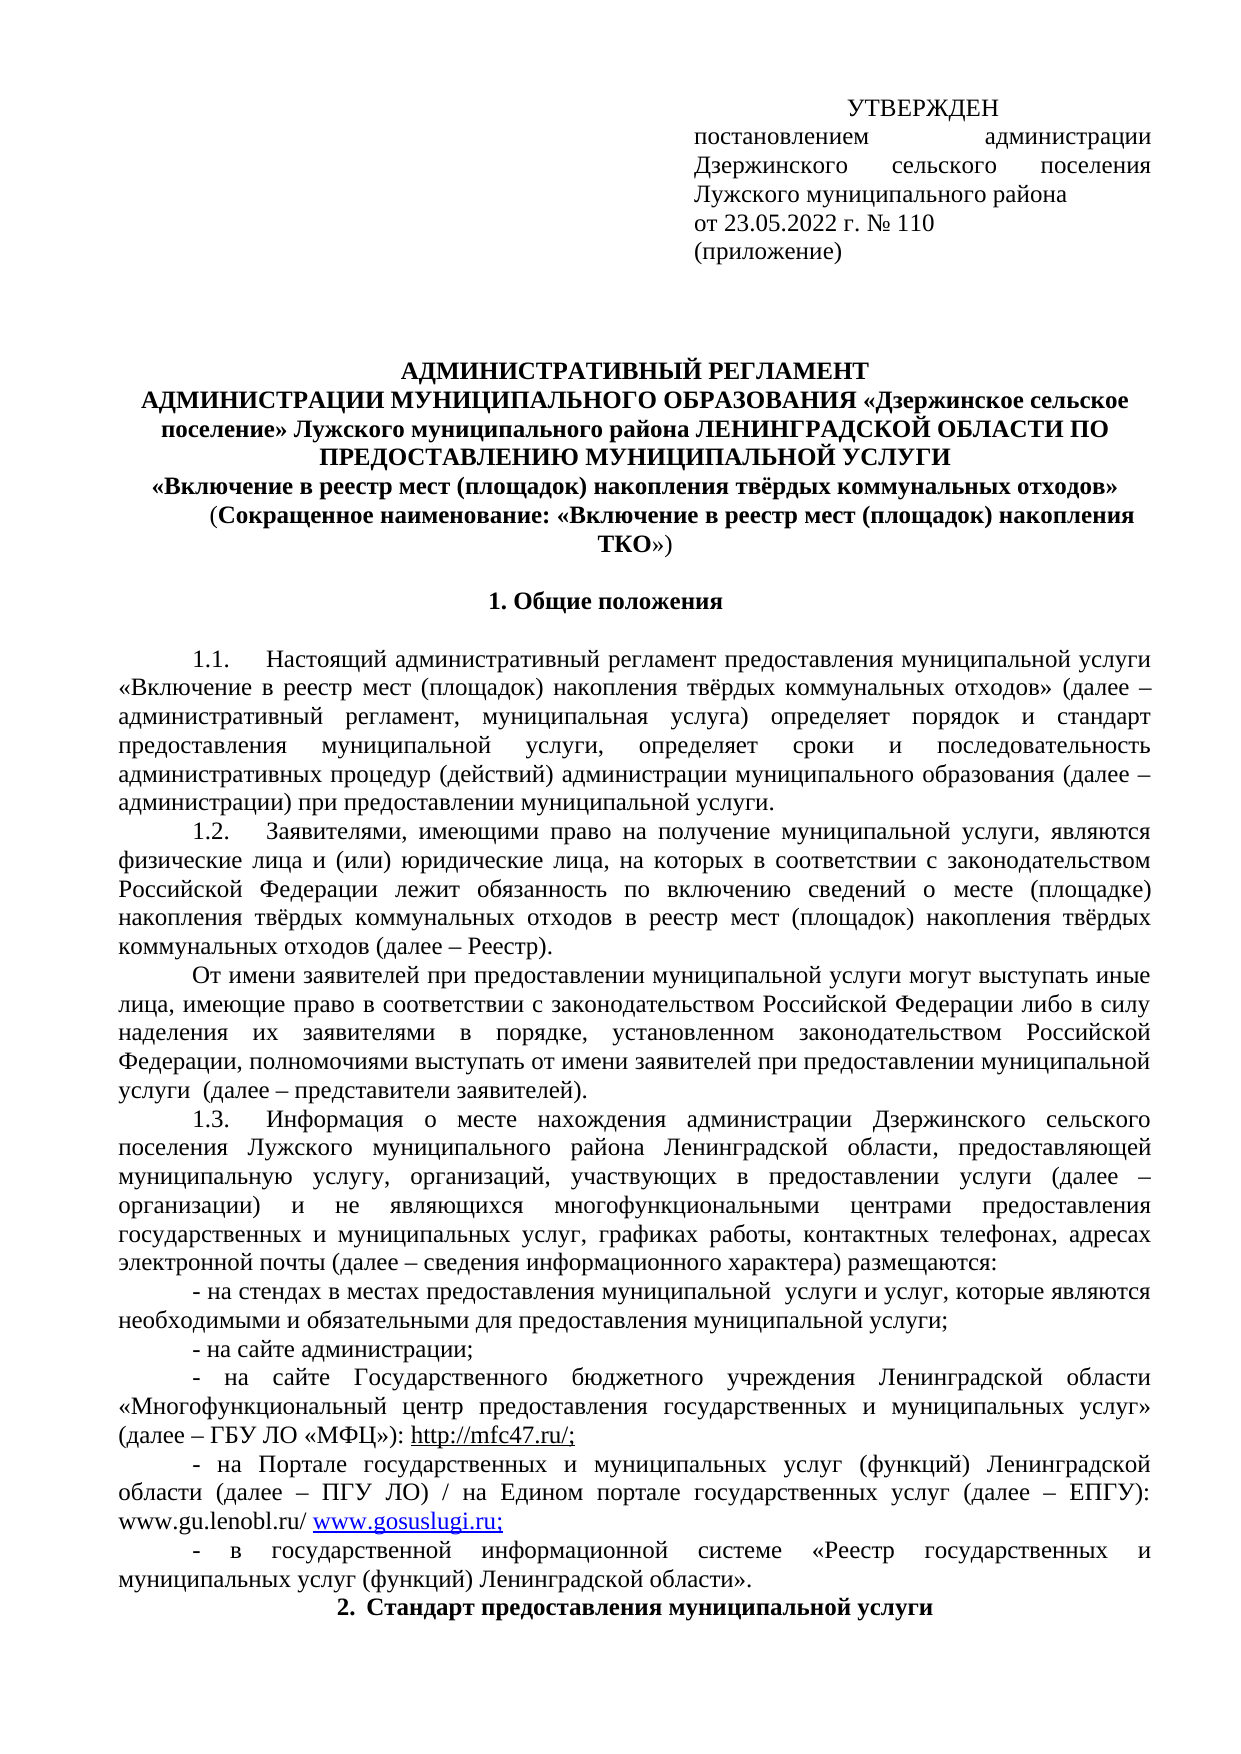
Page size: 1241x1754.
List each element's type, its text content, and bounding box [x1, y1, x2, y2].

list - на стендах в местах предоставления муниципальной услуги и услуг, которые являются необходимыми и обязательными для предоставления муниципальной услуги; [118, 1276, 1152, 1334]
text (Сокращенное наименование: «Включение в реестр мест (площадок) накопления ТКО») [118, 500, 1152, 557]
list - на сайте администрации; [118, 1334, 1152, 1362]
list - на сайте Государственного бюджетного учреждения Ленинградской области «Многофункциональный центр предоставления государственных и муниципальных услуг» (далее – ГБУ ЛО «МФЦ»): http://mfc47.ru/; [118, 1362, 1152, 1449]
list Заявителями, имеющими право на получение муниципальной услуги, являются физические лица и (или) юридические лица, на которых в соответствии с законодательством Российской Федерации лежит обязанность по включению сведений о месте (площадке) накопления твёрдых коммунальных отходов в реестр мест (площадок) накопления твёрдых коммунальных отходов (далее – Реестр). [118, 816, 1152, 960]
text постановлением администрации Дзержинского сельского поселения Лужского муниципального района [694, 121, 1152, 208]
list - в государственной информационной системе «Реестр государственных и муниципальных услуг (функций) Ленинградской области». [118, 1535, 1152, 1592]
text АДМИНИСТРАТИВНЫЙ РЕГЛАМЕНТ [118, 356, 1152, 385]
list - на Портале государственных и муниципальных услуг (функций) Ленинградской области (далее – ПГУ ЛО) / на Едином портале государственных услуг (далее – ЕПГУ): www.gu.lenobl.ru/ www.gosuslugi.ru; [118, 1449, 1152, 1535]
text 1. Общие положения [59, 586, 1152, 615]
list Настоящий административный регламент предоставления муниципальной услуги «Включение в реестр мест (площадок) накопления твёрдых коммунальных отходов» (далее – административный регламент, муниципальная услуга) определяет порядок и стандарт предоставления муниципальной услуги, определяет сроки и последовательность административных процедур (действий) администрации муниципального образования (далее – администрации) при предоставлении муниципальной услуги. [118, 644, 1152, 816]
text (приложение) [694, 236, 1152, 265]
text «Включение в реестр мест (площадок) накопления твёрдых коммунальных отходов» [118, 471, 1152, 500]
text УТВЕРЖДЕН [694, 93, 1152, 121]
text от 23.05.2022 г. № 110 [694, 208, 1152, 236]
title АДМИНИСТРАЦИИ МУНИЦИПАЛЬНОГО ОБРАЗОВАНИЯ «Дзержинское сельское поселение» Лужского муниципального района ЛЕНИНГРАДСКОЙ ОБЛАСТИ ПО ПРЕДОСТАВЛЕНИЮ МУНИЦИПАЛЬНОЙ УСЛУГИ [118, 385, 1152, 471]
text От имени заявителей при предоставлении муниципальной услуги могут выступать иные лица, имеющие право в соответствии с законодательством Российской Федерации либо в силу наделения их заявителями в порядке, установленном законодательством Российской Федерации, полномочиями выступать от имени заявителей при предоставлении муниципальной услуги (далее – представители заявителей). [118, 960, 1152, 1104]
list Информация о месте нахождения администрации Дзержинского сельского поселения Лужского муниципального района Ленинградской области, предоставляющей муниципальную услугу, организаций, участвующих в предоставлении услуги (далее – организации) и не являющихся многофункциональными центрами предоставления государственных и муниципальных услуг, графиках работы, контактных телефонах, адресах электронной почты (далее – сведения информационного характера) размещаются: [118, 1104, 1152, 1276]
list Стандарт предоставления муниципальной услуги [118, 1592, 1152, 1621]
